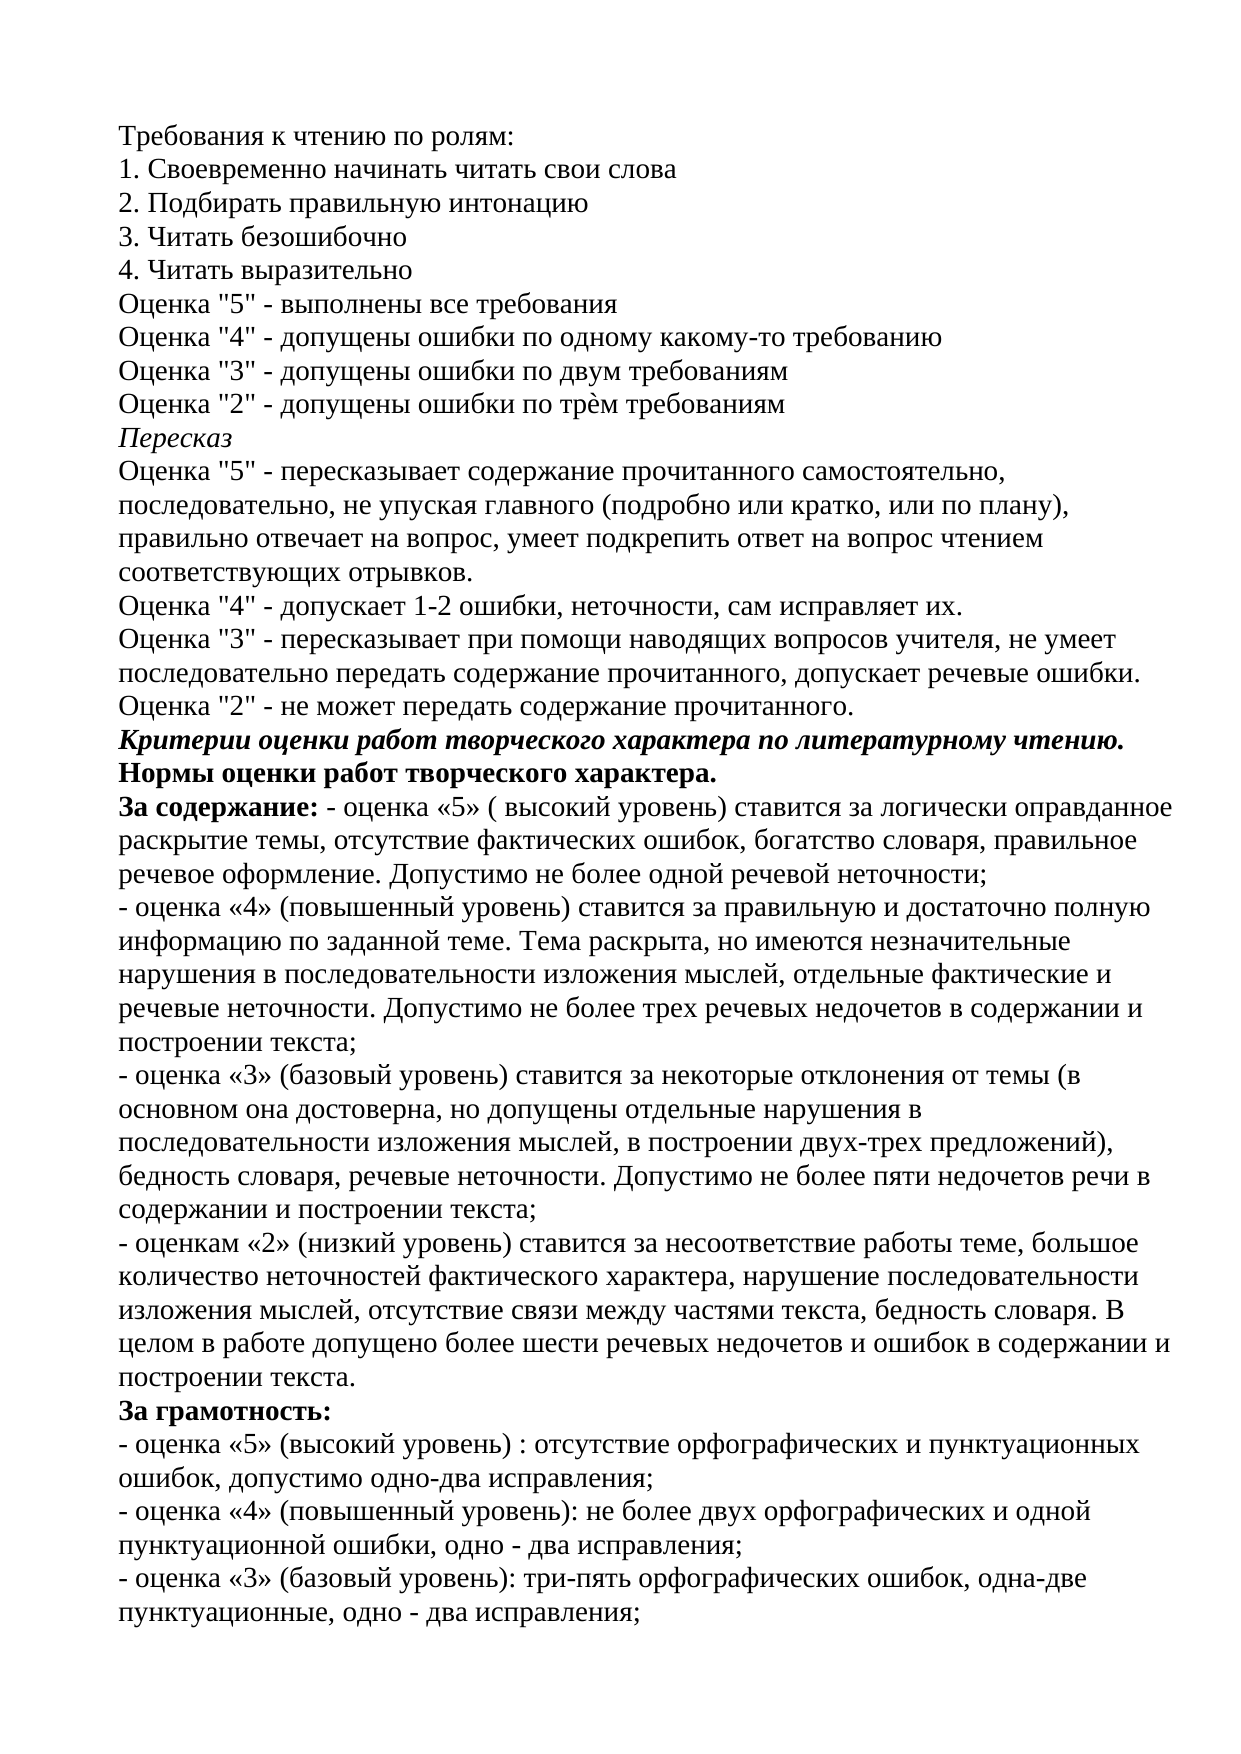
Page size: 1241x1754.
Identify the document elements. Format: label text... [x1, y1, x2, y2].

text - оценка «5» (высокий уровень) : отсутствие орфографических и пунктуационных ошибок, допустимо одно-два исправления; [118, 1426, 1181, 1493]
text - оценка «4» (повышенный уровень) ставится за правильную и достаточно полную информацию по заданной теме. Тема раскрыта, но имеются незначительные нарушения в последовательности изложения мыслей, отдельные фактические и речевые неточности. Допустимо не более трех речевых недочетов в содержании и построении текста; [118, 889, 1181, 1057]
text Оценка "2" - допущены ошибки по трѐм требованиям [118, 386, 1181, 420]
text Оценка "5" - выполнены все требования [118, 286, 1181, 319]
text - оценка «4» (повышенный уровень): не более двух орфографических и одной пунктуационной ошибки, одно - два исправления; [118, 1493, 1181, 1560]
text Оценка "4" - допущены ошибки по одному какому-то требованию [118, 319, 1181, 353]
text Оценка "4" - допускает 1-2 ошибки, неточности, сам исправляет их. [118, 588, 1181, 621]
text За содержание: - оценка «5» ( высокий уровень) ставится за логически оправданное раскрытие темы, отсутствие фактических ошибок, богатство словаря, правильное речевое оформление. Допустимо не более одной речевой неточности; [118, 789, 1181, 889]
text Пересказ [118, 420, 1181, 453]
text 4. Читать выразительно [118, 252, 1181, 286]
text - оценкам «2» (низкий уровень) ставится за несоответствие работы теме, большое количество неточностей фактического характера, нарушение последовательности изложения мыслей, отсутствие связи между частями текста, бедность словаря. В целом в работе допущено более шести речевых недочетов и ошибок в содержании и построении текста. [118, 1225, 1181, 1393]
text 1. Своевременно начинать читать свои слова [118, 152, 1181, 185]
text За грамотность: [118, 1393, 1181, 1426]
text - оценка «3» (базовый уровень) ставится за некоторые отклонения от темы (в основном она достоверна, но допущены отдельные нарушения в последовательности изложения мыслей, в построении двух-трех предложений), бедность словаря, речевые неточности. Допустимо не более пяти недочетов речи в содержании и построении текста; [118, 1057, 1181, 1225]
text - оценка «3» (базовый уровень): три-пять орфографических ошибок, одна-две пунктуационные, одно - два исправления; [118, 1560, 1181, 1627]
text Оценка "3" - пересказывает при помощи наводящих вопросов учителя, не умеет последовательно передать содержание прочитанного, допускает речевые ошибки. Оценка "2" - не может передать содержание прочитанного. [118, 621, 1181, 722]
text Оценка "3" - допущены ошибки по двум требованиям [118, 353, 1181, 386]
text Оценка "5" - пересказывает содержание прочитанного самостоятельно, последовательно, не упуская главного (подробно или кратко, или по плану), правильно отвечает на вопрос, умеет подкрепить ответ на вопрос чтением соответствующих отрывков. [118, 453, 1181, 588]
text Нормы оценки работ творческого характера. [118, 755, 1181, 789]
text 3. Читать безошибочно [118, 219, 1181, 252]
text Критерии оценки работ творческого характера по литературному чтению. [118, 722, 1181, 755]
text 2. Подбирать правильную интонацию [118, 185, 1181, 219]
text Требования к чтению по ролям: [118, 118, 1181, 152]
